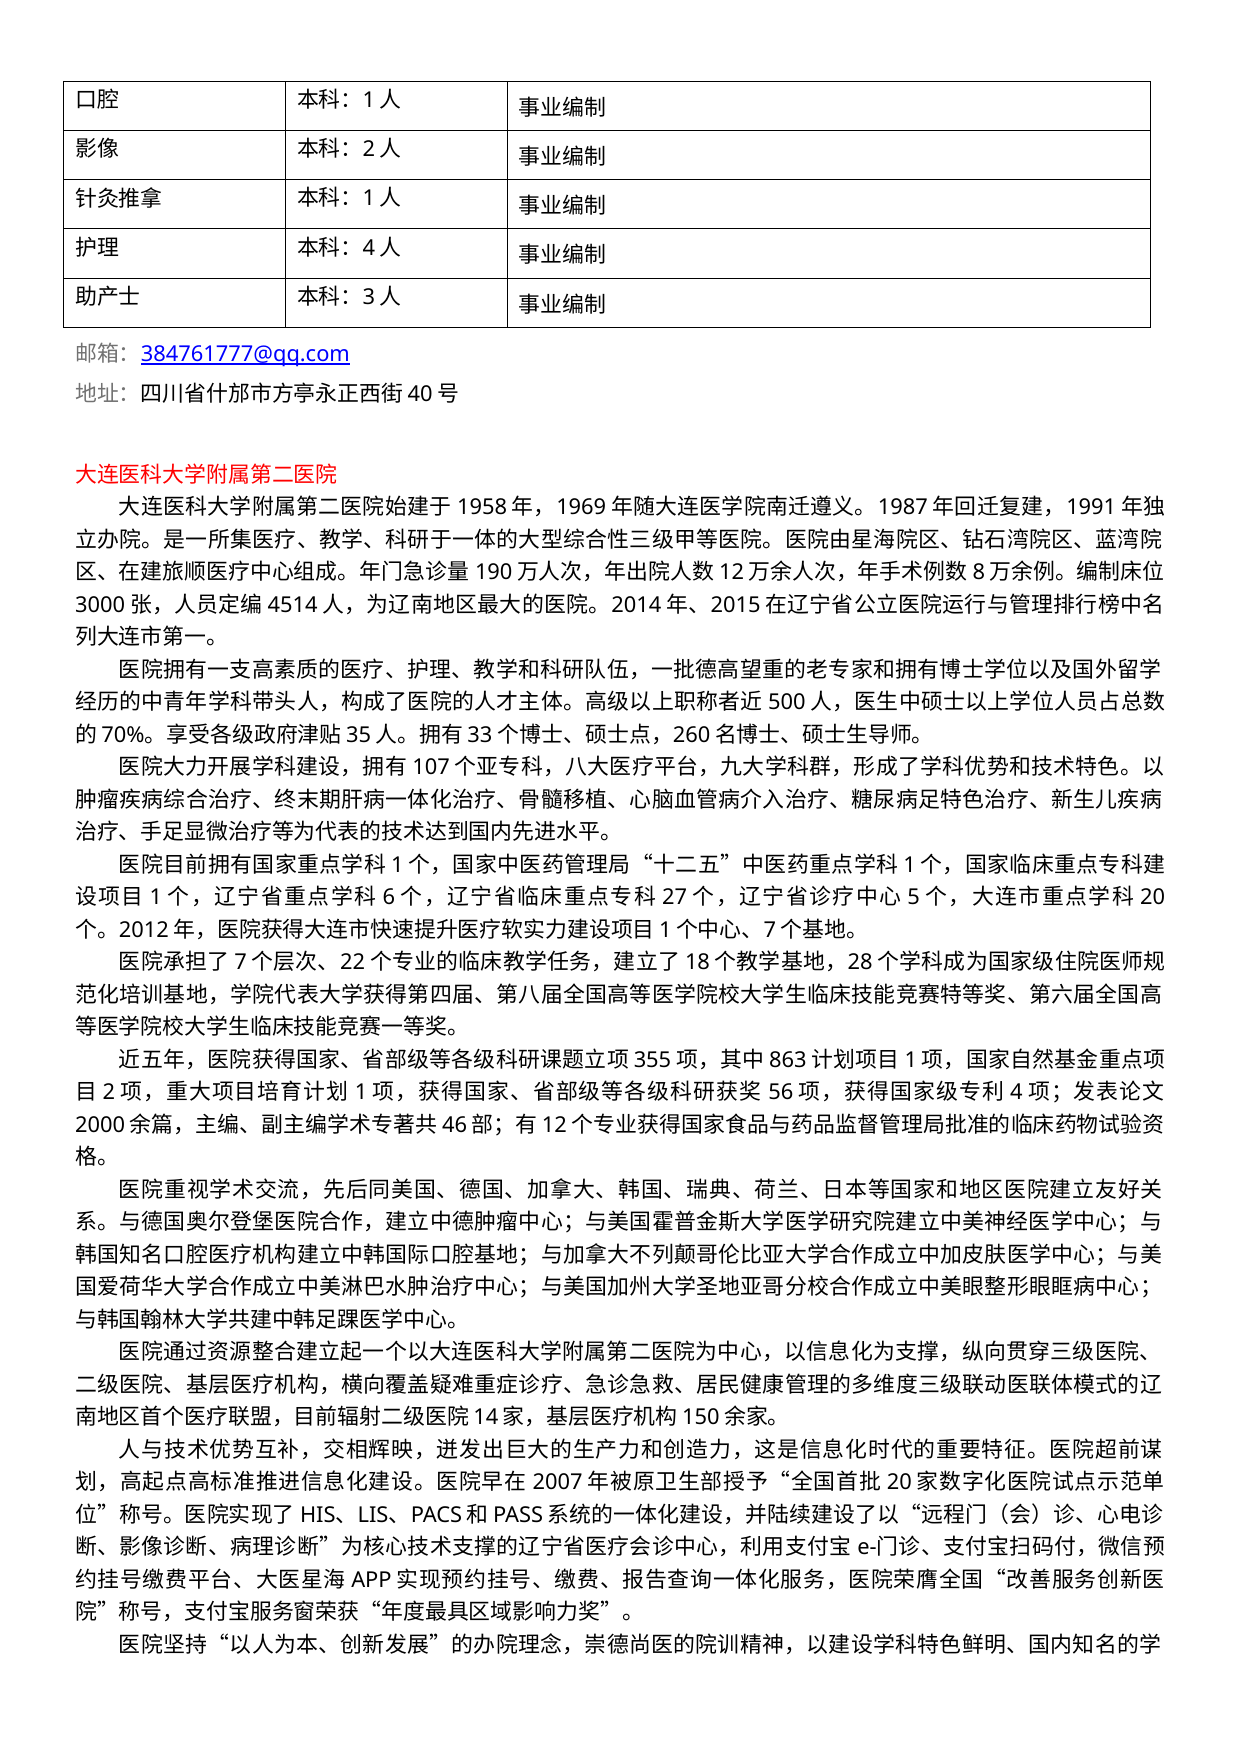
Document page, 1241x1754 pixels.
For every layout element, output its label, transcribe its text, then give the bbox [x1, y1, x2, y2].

table_cell 护理 [64, 229, 285, 277]
text 医院通过资源整合建立起一个以大连医科大学附属第二医院为中心，以信息化为支撑，纵向贯穿三级医院、二级医院、基层医疗机构，横向覆盖疑难重症诊疗、急诊急救、居民健康管理的多维度三级联动医联体模式的辽南地区首个医疗联盟，目前辐射二级医院14家，基层医疗机构150余家。 [75, 1334, 1165, 1431]
table_cell 影像 [64, 131, 285, 179]
table_cell 本科：3人 [286, 279, 507, 327]
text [75, 1626, 1165, 1659]
table_cell 助产士 [64, 279, 285, 327]
text 医院目前拥有国家重点学科1个，国家中医药管理局“十二五”中医药重点学科1个，国家临床重点专科建设项目1个，辽宁省重点学科6个，辽宁省临床重点专科27个，辽宁省诊疗中心5个，大连市重点学科20个。2012年，医院获得大连市快速提升医疗软实力建设项目1个中心、7个基地。 [75, 846, 1165, 944]
text 大连医科大学附属第二医院 [75, 456, 1165, 489]
table_cell 本科：2人 [286, 131, 507, 179]
text 医院重视学术交流，先后同美国、德国、加拿大、韩国、瑞典、荷兰、日本等国家和地区医院建立友好关系。与德国奥尔登堡医院合作，建立中德肿瘤中心；与美国霍普金斯大学医学研究院建立中美神经医学中心；与韩国知名口腔医疗机构建立中韩国际口腔基地；与加拿大不列颠哥伦比亚大学合作成立中加皮肤医学中心；与美国爱荷华大学合作成立中美淋巴水肿治疗中心；与美国加州大学圣地亚哥分校合作成立中美眼整形眼眶病中心；与韩国翰林大学共建中韩足踝医学中心。 [75, 1171, 1165, 1334]
table_cell 事业编制 [508, 229, 1150, 277]
table_cell 针灸推拿 [64, 180, 285, 228]
text 地址：四川省什邡市方亭永正西街40号 [75, 376, 1165, 408]
text 医院承担了7个层次、22个专业的临床教学任务，建立了18个教学基地，28个学科成为国家级住院医师规范化培训基地，学院代表大学获得第四届、第八届全国高等医学院校大学生临床技能竞赛特等奖、第六届全国高等医学院校大学生临床技能竞赛一等奖。 [75, 944, 1165, 1041]
text 邮箱：384761777@qq.com [75, 335, 1165, 368]
table_cell 事业编制 [508, 180, 1150, 228]
table_cell 事业编制 [508, 131, 1150, 179]
table_cell 事业编制 [508, 82, 1150, 130]
text 近五年，医院获得国家、省部级等各级科研课题立项355项，其中863计划项目1项，国家自然基金重点项目2项，重大项目培育计划1项，获得国家、省部级等各级科研获奖56项，获得国家级专利4项；发表论文2000余篇，主编、副主编学术专著共46部；有12个专业获得国家食品与药品监督管理局批准的临床药物试验资格。 [75, 1041, 1165, 1171]
table_cell 本科：4人 [286, 229, 507, 277]
text 人与技术优势互补，交相辉映，迸发出巨大的生产力和创造力，这是信息化时代的重要特征。医院超前谋划，高起点高标准推进信息化建设。医院早在2007年被原卫生部授予“全国首批20家数字化医院试点示范单位”称号。医院实现了HIS、LIS、PACS和PASS系统的一体化建设，并陆续建设了以“远程门（会）诊、心电诊断、影像诊断、病理诊断”为核心技术支撑的辽宁省医疗会诊中心，利用支付宝e-门诊、支付宝扫码付，微信预约挂号缴费平台、大医星海APP实现预约挂号、缴费、报告查询一体化服务，医院荣膺全国“改善服务创新医院”称号，支付宝服务窗荣获“年度最具区域影响力奖”。 [75, 1431, 1165, 1626]
table_cell 事业编制 [508, 279, 1150, 327]
text 大连医科大学附属第二医院始建于1958年，1969年随大连医学院南迁遵义。1987年回迁复建，1991年独立办院。是一所集医疗、教学、科研于一体的大型综合性三级甲等医院。医院由星海院区、钻石湾院区、蓝湾院区、在建旅顺医疗中心组成。年门急诊量190万人次，年出院人数12万余人次，年手术例数8万余例。编制床位3000张，人员定编4514人，为辽南地区最大的医院。2014年、2015在辽宁省公立医院运行与管理排行榜中名列大连市第一。 [75, 489, 1165, 651]
table_cell 口腔 [64, 82, 285, 130]
text 医院大力开展学科建设，拥有107个亚专科，八大医疗平台，九大学科群，形成了学科优势和技术特色。以肿瘤疾病综合治疗、终末期肝病一体化治疗、骨髓移植、心脑血管病介入治疗、糖尿病足特色治疗、新生儿疾病治疗、手足显微治疗等为代表的技术达到国内先进水平。 [75, 749, 1165, 846]
table_cell 本科：1人 [286, 180, 507, 228]
table_cell 本科：1人 [286, 82, 507, 130]
text 医院拥有一支高素质的医疗、护理、教学和科研队伍，一批德高望重的老专家和拥有博士学位以及国外留学经历的中青年学科带头人，构成了医院的人才主体。高级以上职称者近500人，医生中硕士以上学位人员占总数的70%。享受各级政府津贴35人。拥有33 个博士、硕士点，260名博士、硕士生导师。 [75, 651, 1165, 749]
